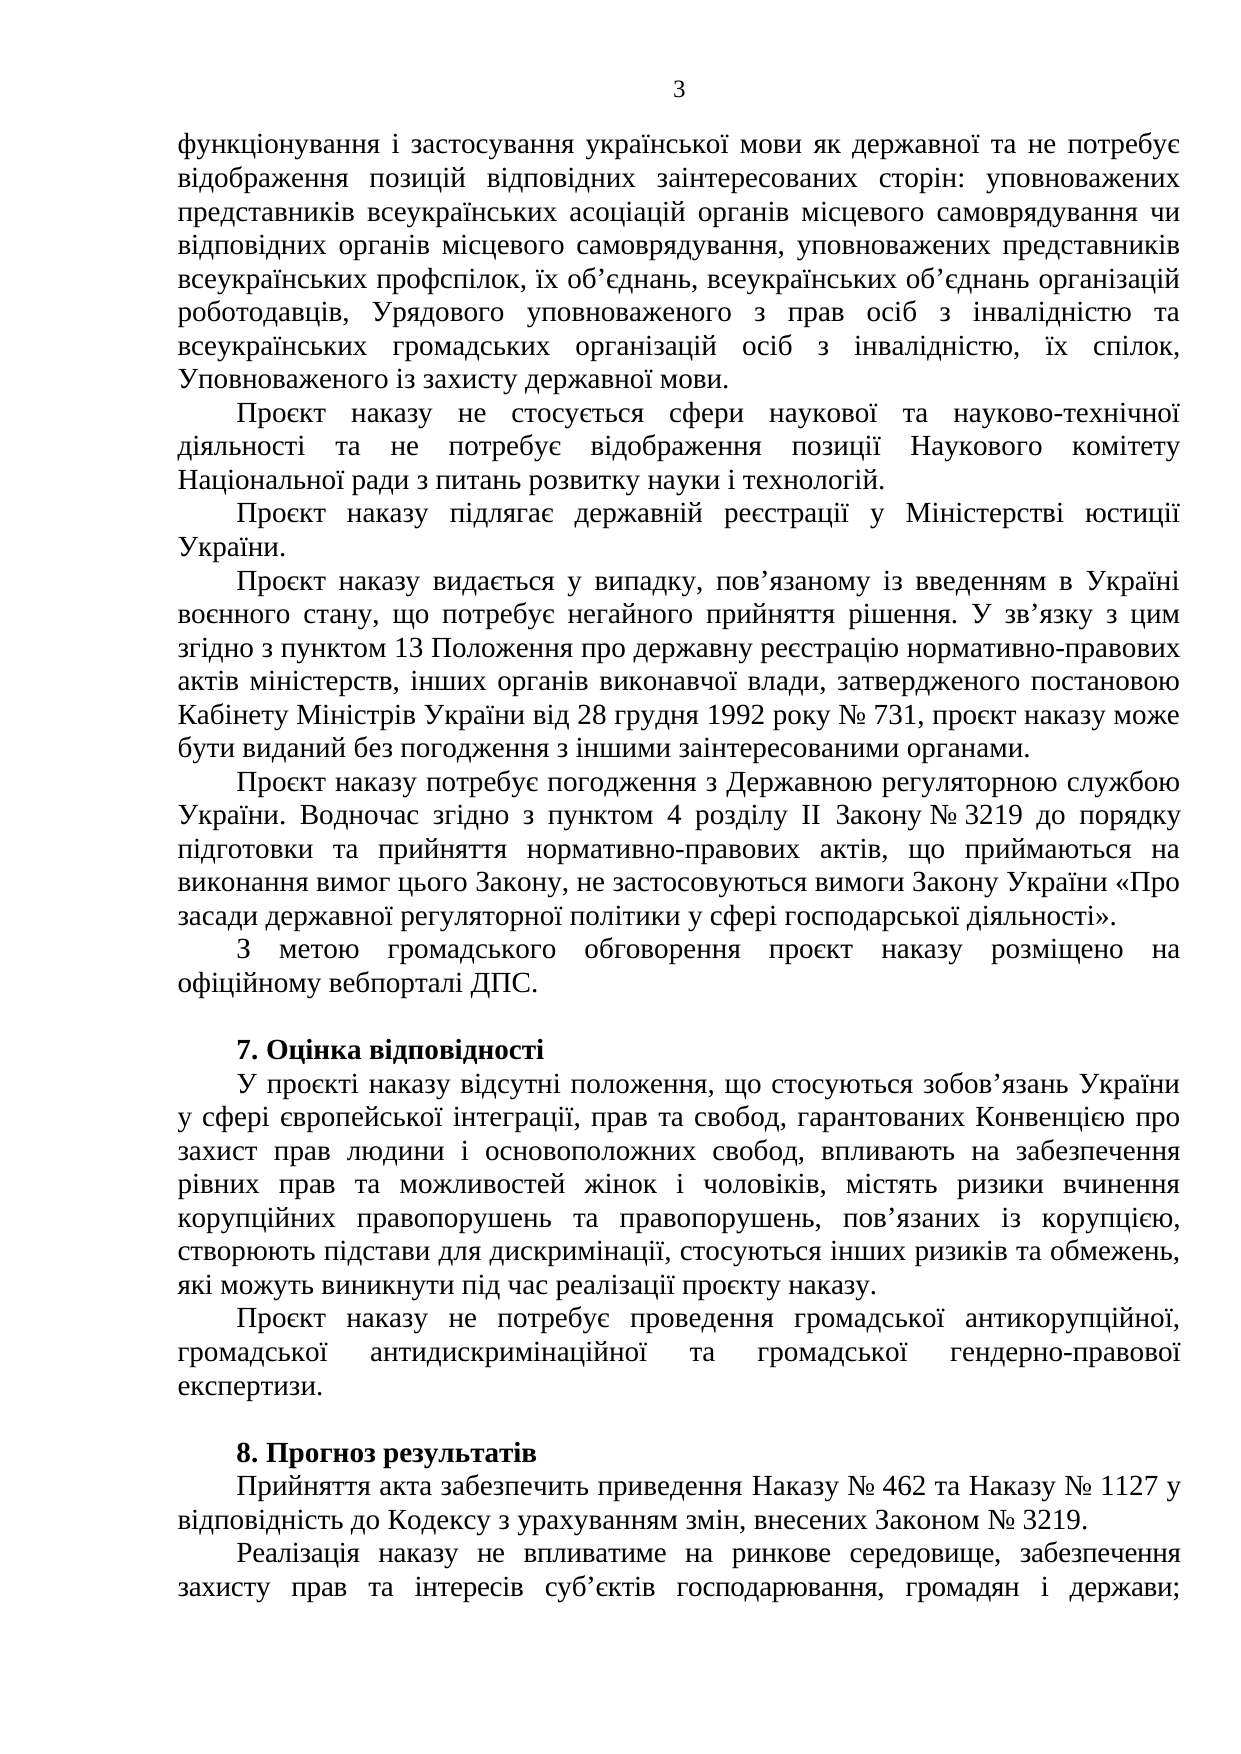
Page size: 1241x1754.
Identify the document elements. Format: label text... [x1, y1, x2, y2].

list Оцінка відповідності [177, 1032, 1181, 1066]
text У проєкті наказу відсутні положення, що стосуються зобов’язань України у сфері європейської інтеграції, прав та свобод, гарантованих Конвенцією про захист прав людини і основоположних свобод, впливають на забезпечення рівних прав та можливостей жінок і чоловіків, містять ризики вчинення корупційних правопорушень та правопорушень, пов’язаних із корупцією, створюють підстави для дискримінації, стосуються інших ризиків та обмежень, які можуть виникнути під час реалізації проєкту наказу. [177, 1066, 1181, 1301]
text Проєкт наказу видається у випадку, пов’язаному із введенням в Україні воєнного стану, що потребує негайного прийняття рішення. У зв’язку з цим згідно з пунктом 13 Положення про державну реєстрацію нормативно-правових актів міністерств, інших органів виконавчої влади, затвердженого постановою Кабінету Міністрів України від 28 грудня 1992 року № 731, проєкт наказу може бути виданий без погодження з іншими заінтересованими органами. [177, 563, 1181, 764]
text Проєкт наказу не потребує проведення громадської антикорупційної, громадської антидискримінаційної та громадської гендерно-правової експертизи. [177, 1301, 1181, 1401]
text Проєкт наказу підлягає державній реєстрації у Міністерстві юстиції України. [177, 496, 1181, 563]
text З метою громадського обговорення проєкт наказу розміщено на офіційному вебпорталі ДПС. [177, 932, 1181, 999]
list Прогноз результатів [177, 1435, 1181, 1468]
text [177, 1535, 1181, 1602]
text Прийняття акта забезпечить приведення Наказу № 462 та Наказу № 1127 у відповідність до Кодексу з урахуванням змін, внесених Законом № 3219. [177, 1468, 1181, 1535]
text Проєкт наказу не стосується сфери наукової та науково-технічної діяльності та не потребує відображення позиції Наукового комітету Національної ради з питань розвитку науки і технологій. [177, 395, 1181, 496]
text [177, 127, 1181, 395]
text Проєкт наказу потребує погодження з Державною регуляторною службою України. Водночас згідно з пунктом 4 розділу ІІ Закону № 3219 до порядку підготовки та прийняття нормативно-правових актів, що приймаються на виконання вимог цього Закону, не застосовуються вимоги Закону України «Про засади державної регуляторної політики у сфері господарської діяльності». [177, 764, 1181, 932]
